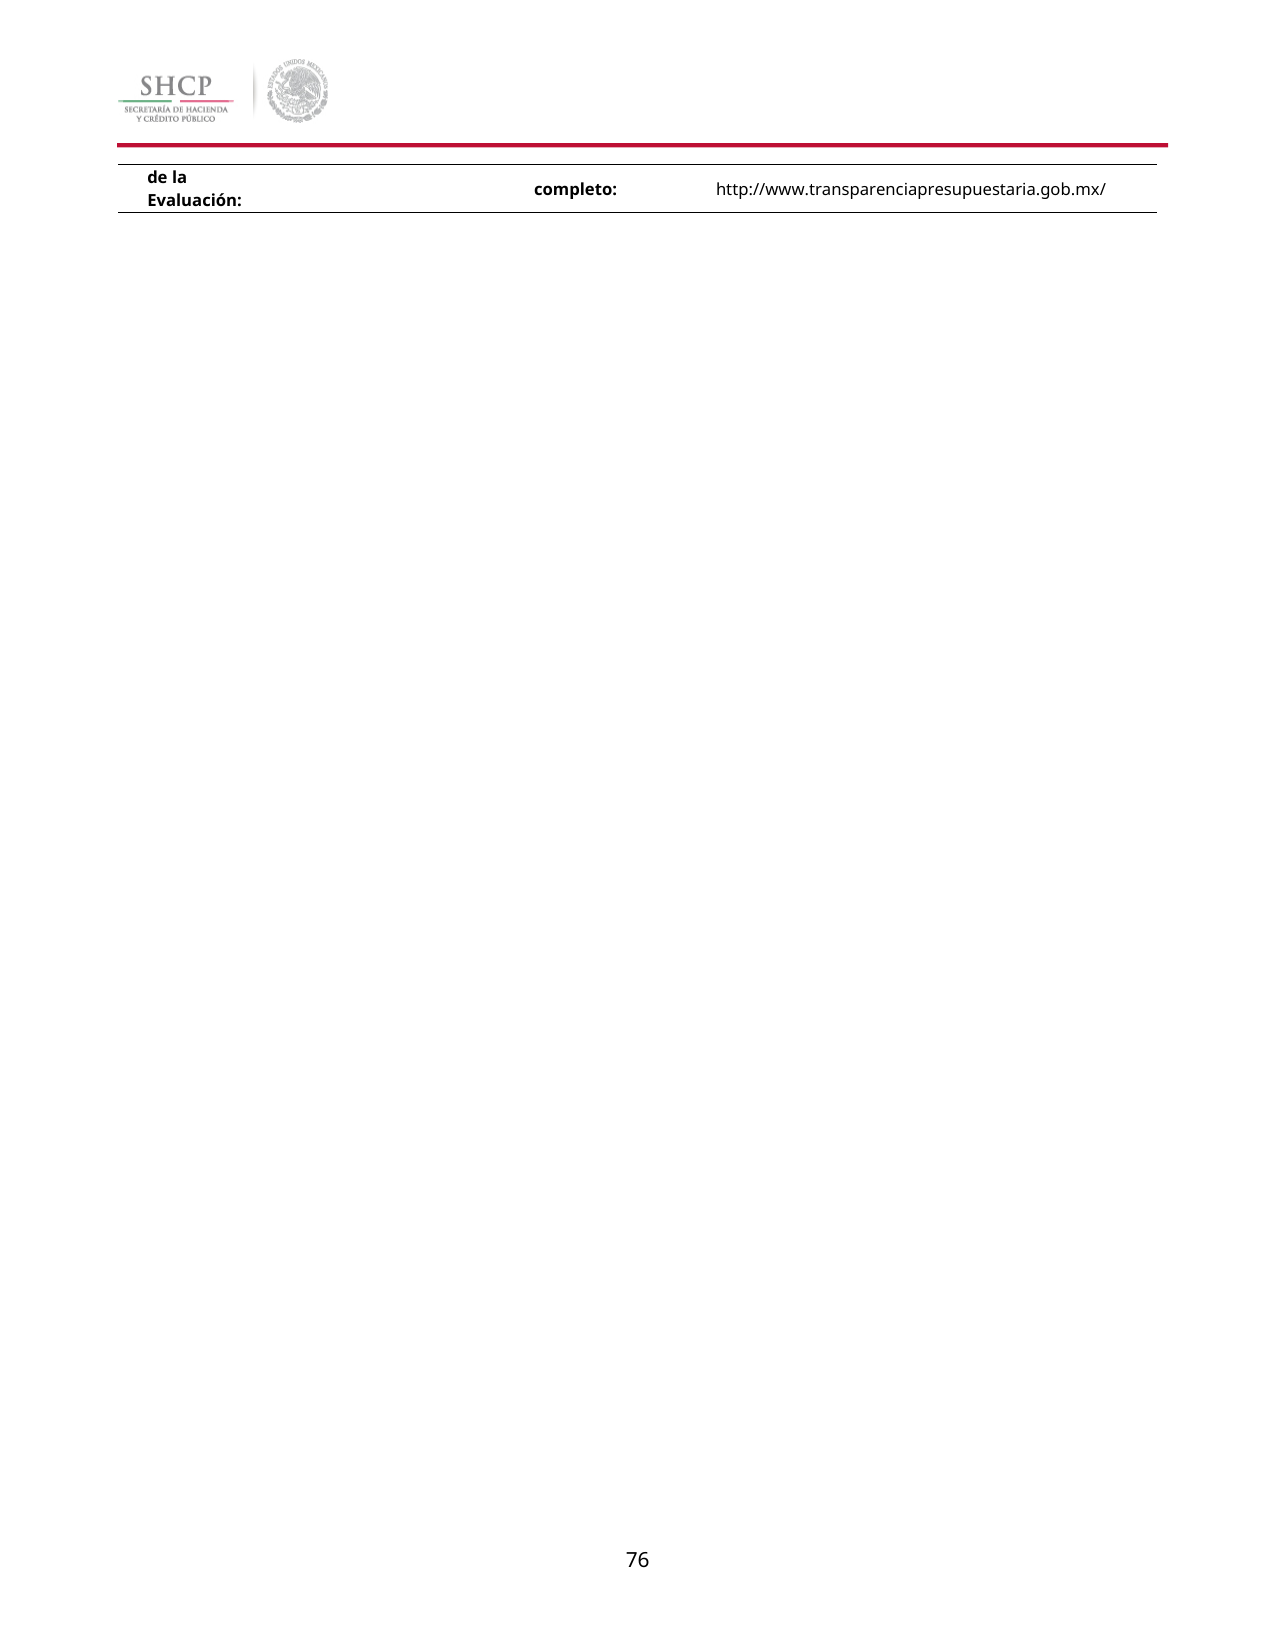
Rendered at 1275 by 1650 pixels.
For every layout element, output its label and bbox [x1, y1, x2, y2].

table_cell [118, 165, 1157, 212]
picture [118, 59, 328, 124]
